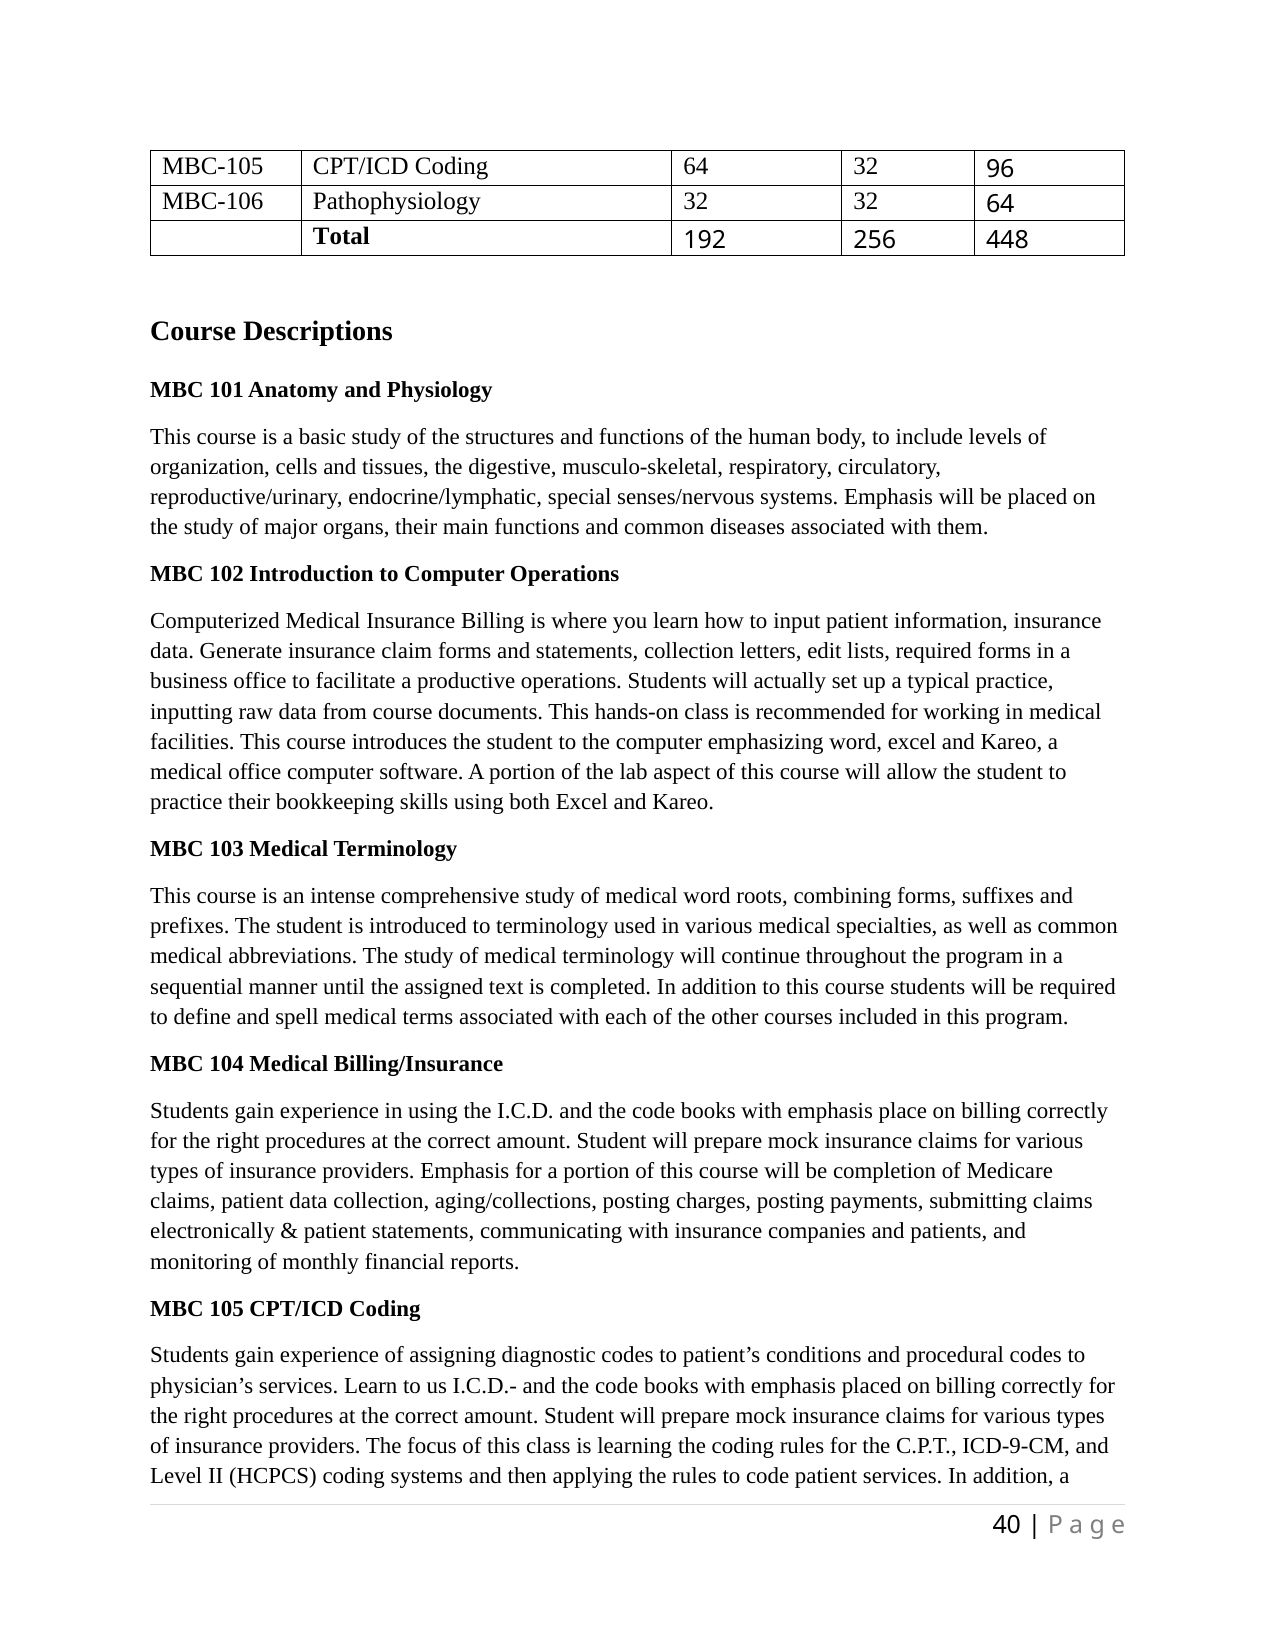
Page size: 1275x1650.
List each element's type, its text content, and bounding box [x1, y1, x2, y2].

text This course is an intense comprehensive study of medical word roots, combining forms, suffixes and prefixes. The student is introduced to terminology used in various medical specialties, as well as common medical abbreviations. The study of medical terminology will continue throughout the program in a sequential manner until the assigned text is completed. In addition to this course students will be required to define and spell medical terms associated with each of the other courses included in this program. [150, 882, 1125, 1029]
table_cell 64 [672, 151, 841, 185]
text MBC 102 Introduction to Computer Operations [150, 560, 1125, 587]
table_cell 32 [672, 186, 841, 220]
table_cell Total [302, 221, 671, 255]
text MBC 101 Anatomy and Physiology [150, 376, 1125, 402]
text MBC 104 Medical Billing/Insurance [150, 1050, 1125, 1076]
table_cell 192 [672, 221, 841, 255]
text MBC 103 Medical Terminology [150, 835, 1125, 862]
table_cell Pathophysiology [302, 186, 671, 220]
table_cell 32 [842, 151, 974, 185]
table_cell [151, 221, 301, 255]
table_cell MBC-105 [151, 151, 301, 185]
text MBC 105 CPT/ICD Coding [150, 1294, 1125, 1321]
table_cell CPT/ICD Coding [302, 151, 671, 185]
table_cell 256 [842, 221, 974, 255]
text This course is a basic study of the structures and functions of the human body, to include levels of organization, cells and tissues, the digestive, musculo-skeletal, respiratory, circulatory, reproductive/urinary, endocrine/lymphatic, special senses/nervous systems. Emphasis will be placed on the study of major organs, their main functions and common diseases associated with them. [150, 423, 1125, 540]
text Students gain experience in using the I.C.D. and the code books with emphasis place on billing correctly for the right procedures at the correct amount. Student will prepare mock insurance claims for various types of insurance providers. Emphasis for a portion of this course will be completion of Medicare claims, patient data collection, aging/collections, posting charges, posting payments, submitting claims electronically & patient statements, communicating with insurance companies and patients, and monitoring of monthly financial reports. [150, 1097, 1125, 1274]
table_cell 32 [842, 186, 974, 220]
text Course Descriptions [150, 314, 1125, 347]
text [150, 1341, 1125, 1489]
table_cell 96 [975, 151, 1124, 185]
table_cell 448 [975, 221, 1124, 255]
table_cell 64 [975, 186, 1124, 220]
text Computerized Medical Insurance Billing is where you learn how to input patient information, insurance data. Generate insurance claim forms and statements, collection letters, edit lists, required forms in a business office to facilitate a productive operations. Students will actually set up a typical practice, inputting raw data from course documents. This hands-on class is recommended for working in medical facilities. This course introduces the student to the computer emphasizing word, excel and Kareo, a medical office computer software. A portion of the lab aspect of this course will allow the student to practice their bookkeeping skills using both Excel and Kareo. [150, 607, 1125, 815]
table_cell MBC-106 [151, 186, 301, 220]
